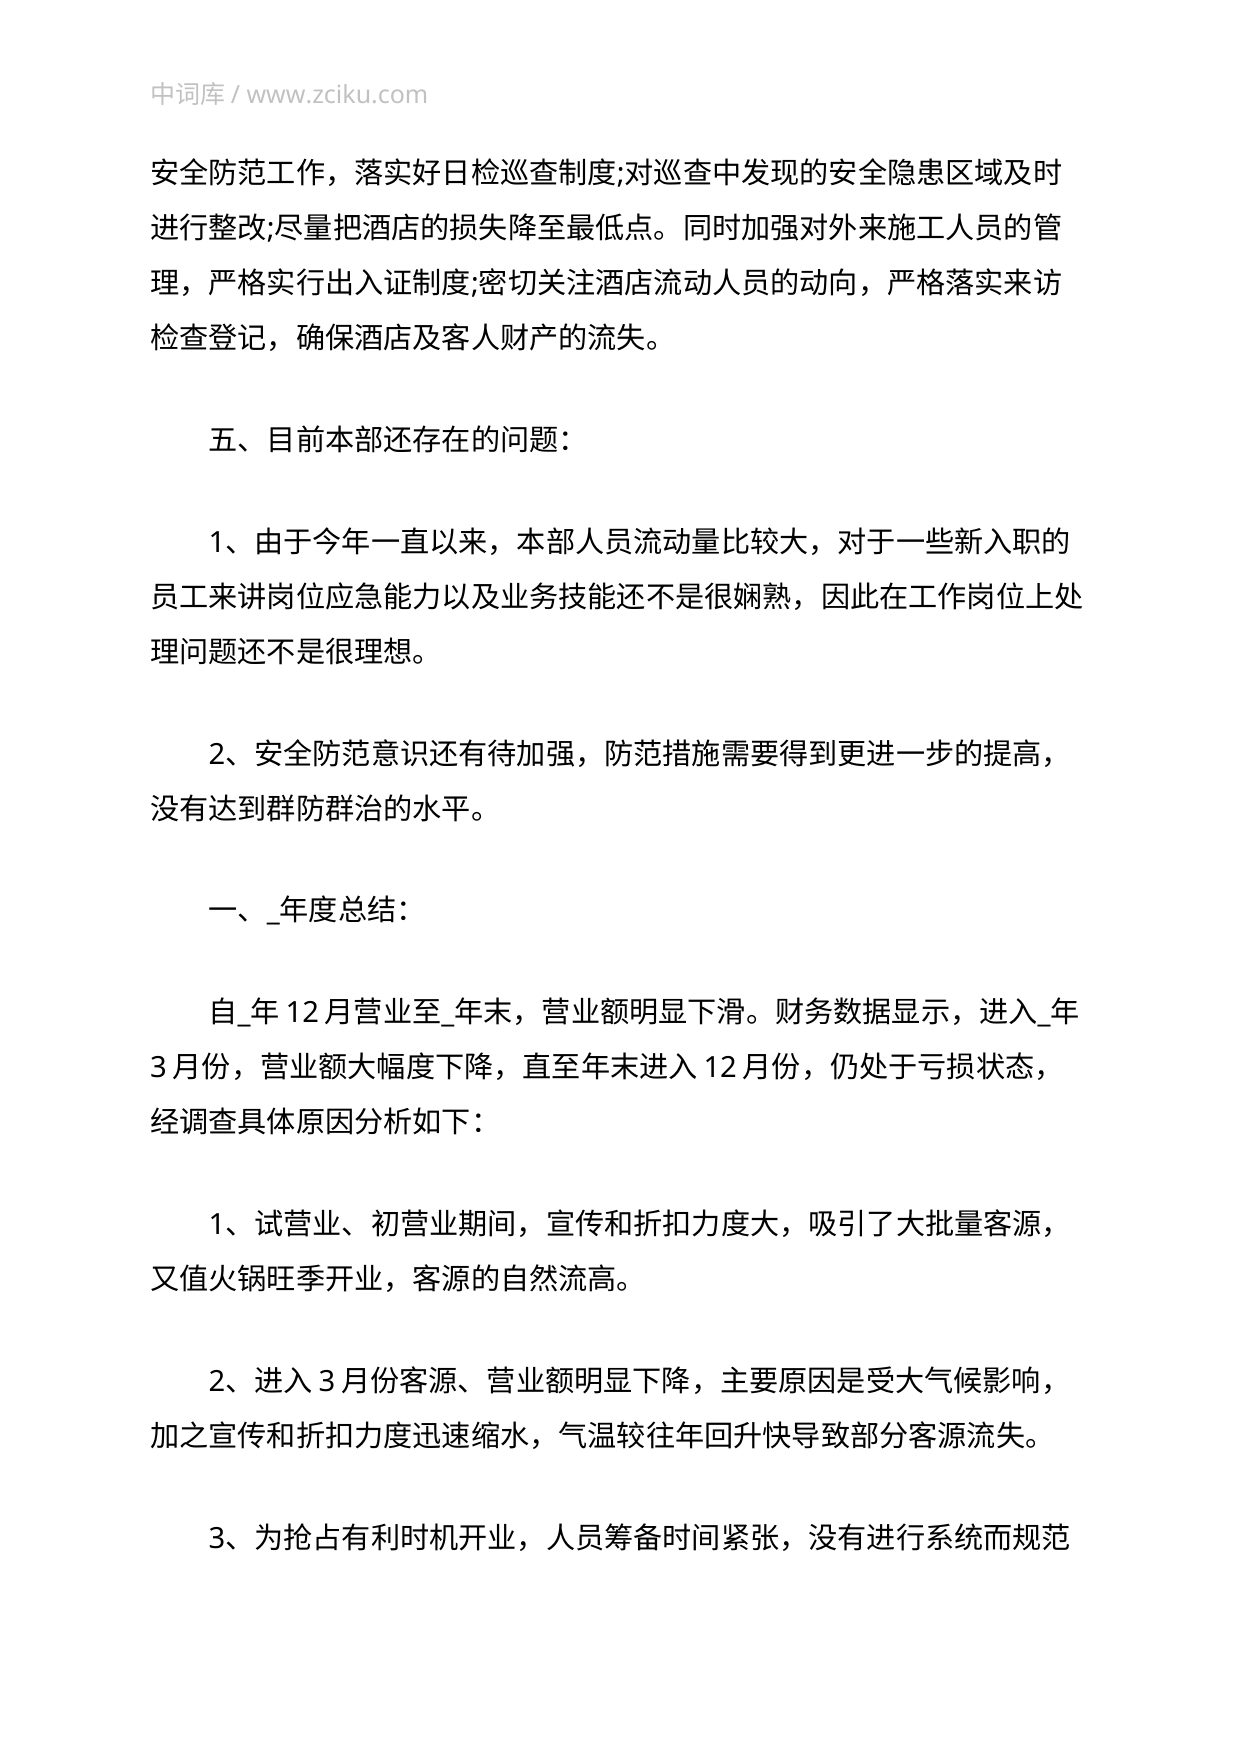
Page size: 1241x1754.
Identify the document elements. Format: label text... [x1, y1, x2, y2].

text 自_年12月营业至_年末，营业额明显下滑。财务数据显示，进入_年3月份，营业额大幅度下降，直至年末进入12月份，仍处于亏损状态，经调查具体原因分析如下： [150, 989, 1090, 1141]
text 1、由于今年一直以来，本部人员流动量比较大，对于一些新入职的员工来讲岗位应急能力以及业务技能还不是很娴熟，因此在工作岗位上处理问题还不是很理想。 [150, 518, 1090, 671]
text 1、试营业、初营业期间，宣传和折扣力度大，吸引了大批量客源，又值火锅旺季开业，客源的自然流高。 [150, 1201, 1090, 1298]
text 2、安全防范意识还有待加强，防范措施需要得到更进一步的提高，没有达到群防群治的水平。 [150, 730, 1090, 827]
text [150, 1514, 1090, 1557]
text 一、_年度总结： [150, 887, 1090, 929]
text 五、目前本部还存在的问题： [150, 417, 1090, 459]
text 2、进入3月份客源、营业额明显下降，主要原因是受大气候影响，加之宣传和折扣力度迅速缩水，气温较往年回升快导致部分客源流失。 [150, 1357, 1090, 1455]
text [150, 150, 1090, 357]
